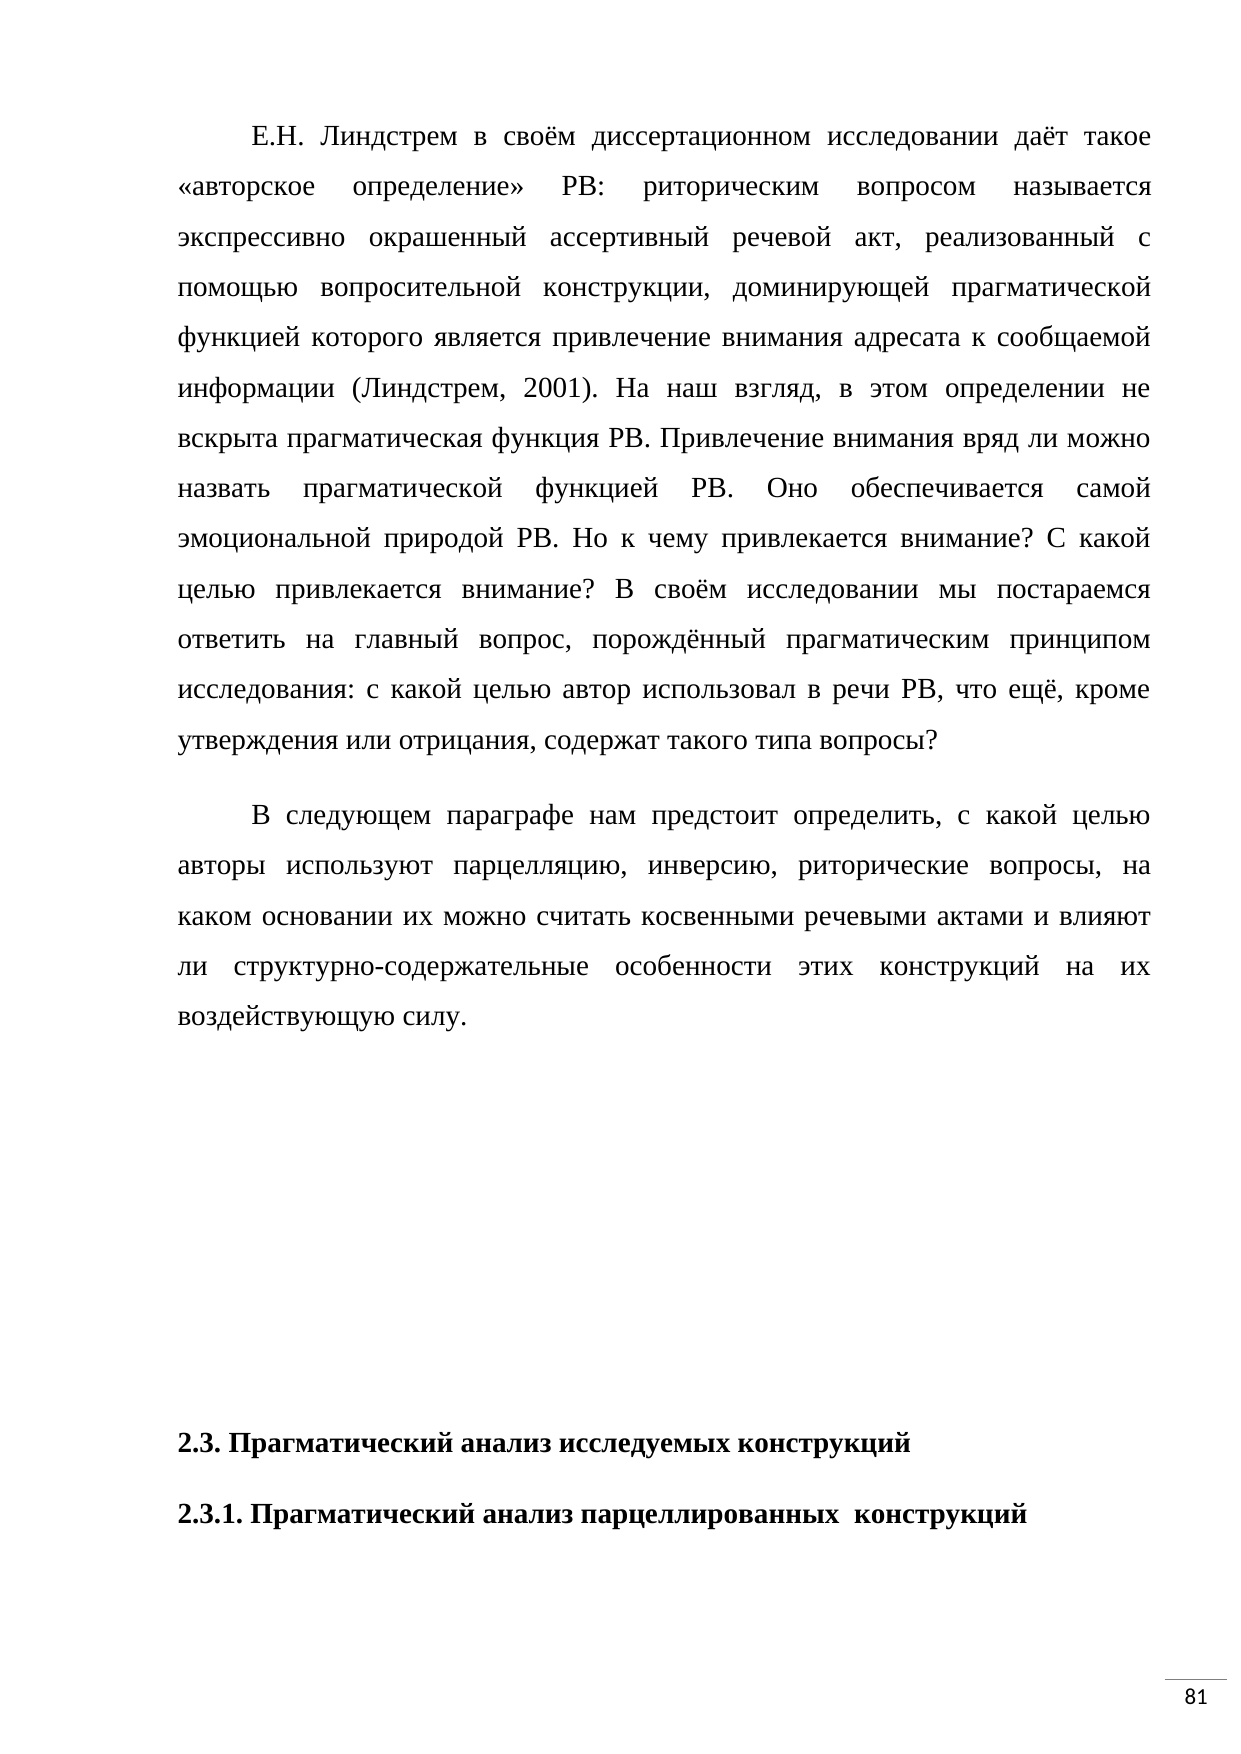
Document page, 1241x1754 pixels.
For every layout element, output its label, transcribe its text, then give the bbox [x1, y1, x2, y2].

text В следующем параграфе нам предстоит определить, с какой целью авторы используют парцелляцию, инверсию, риторические вопросы, на каком основании их можно считать косвенными речевыми актами и влияют ли структурно-содержательные особенности этих конструкций на их воздействующую силу. [177, 797, 1152, 1032]
text 2.3.1. Прагматический анализ парцеллированных конструкций [177, 1496, 1152, 1530]
text Е.Н. Линдстрем в своём диссертационном исследовании даёт такое «авторское определение» РВ: риторическим вопросом называется экспрессивно окрашенный ассертивный речевой акт, реализованный с помощью вопросительной конструкции, доминирующей прагматической функцией которого является привлечение внимания адресата к сообщаемой информации (Линдстрем, 2001). На наш взгляд, в этом определении не вскрыта прагматическая функция РВ. Привлечение внимания вряд ли можно назвать прагматической функцией РВ. Оно обеспечивается самой эмоциональной природой РВ. Но к чему привлекается внимание? С какой целью привлекается внимание? В своём исследовании мы постараемся ответить на главный вопрос, порождённый прагматическим принципом исследования: с какой целью автор использовал в речи РВ, что ещё, кроме утверждения или отрицания, содержат такого типа вопросы? [177, 118, 1152, 755]
text 2.3. Прагматический анализ исследуемых конструкций [177, 1425, 1152, 1459]
